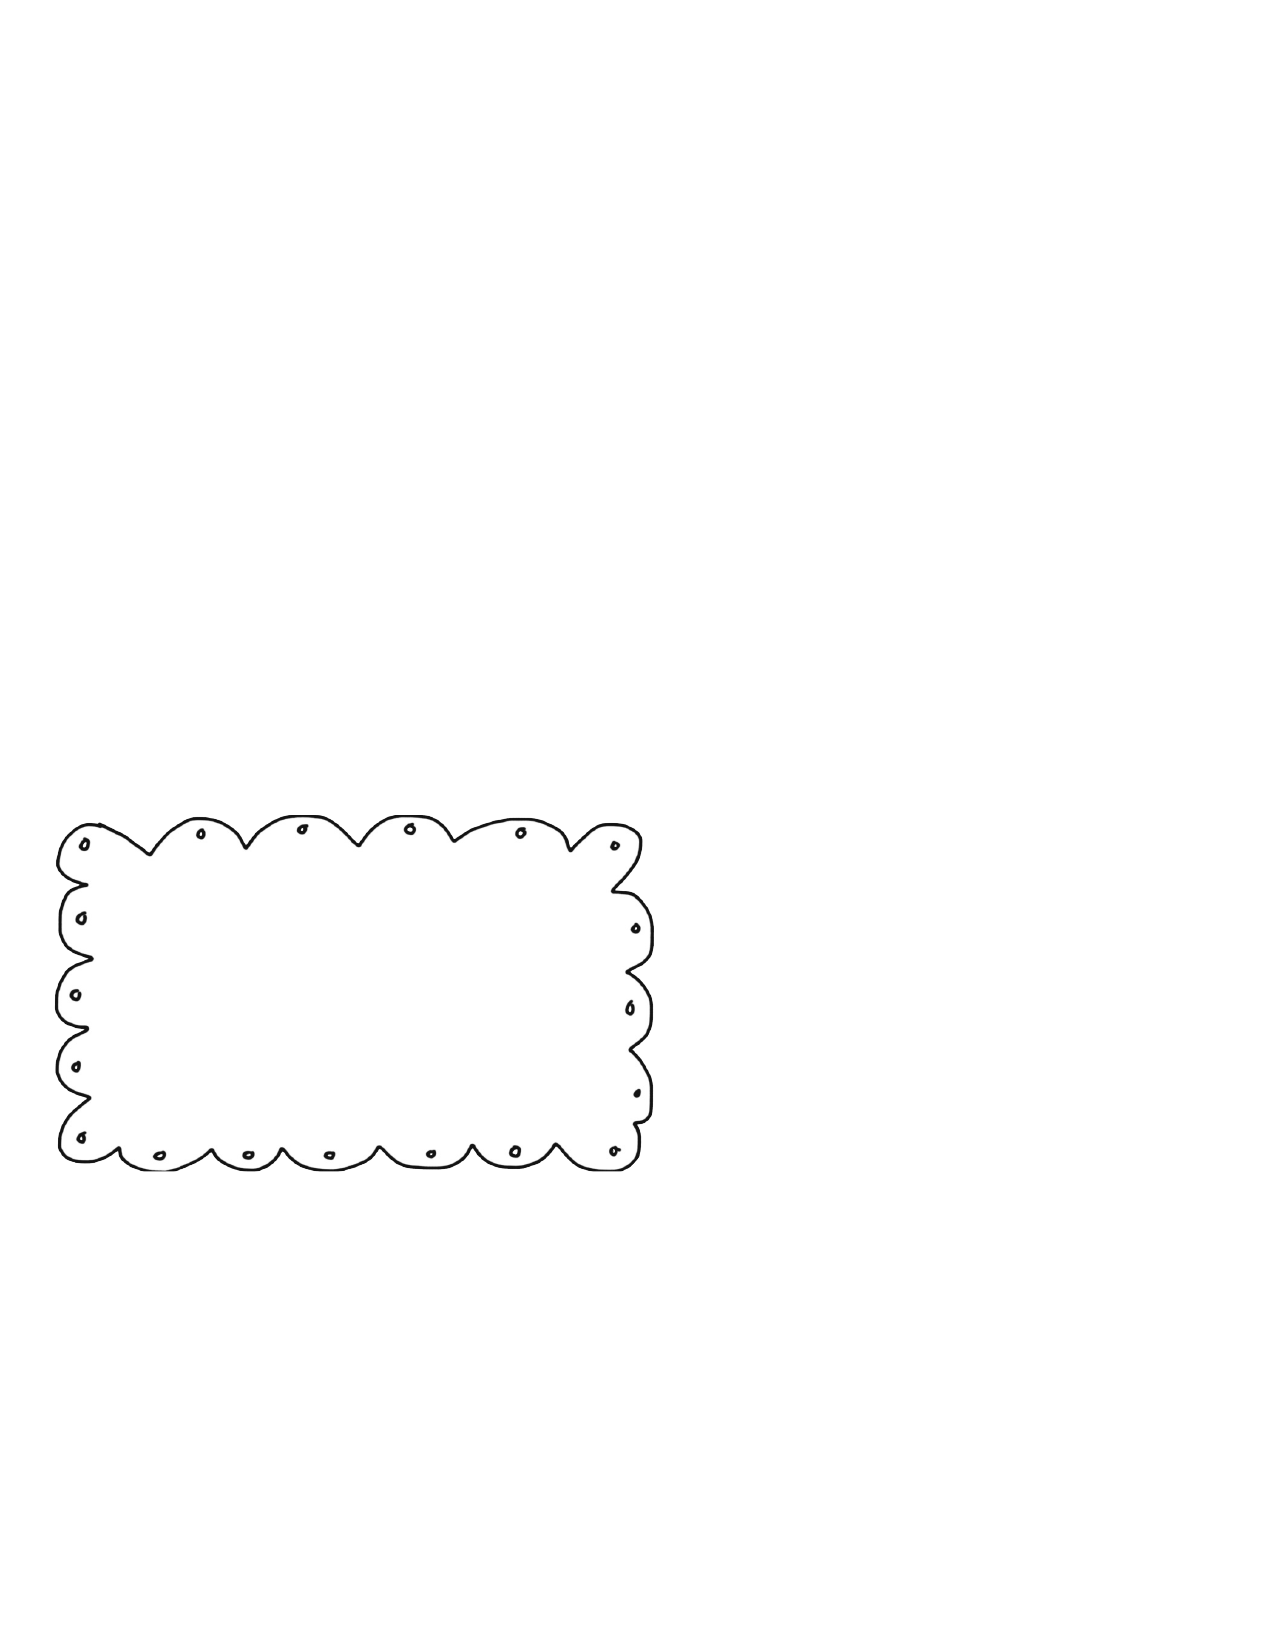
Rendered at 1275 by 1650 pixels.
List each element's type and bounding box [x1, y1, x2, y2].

picture [51, 815, 653, 1172]
